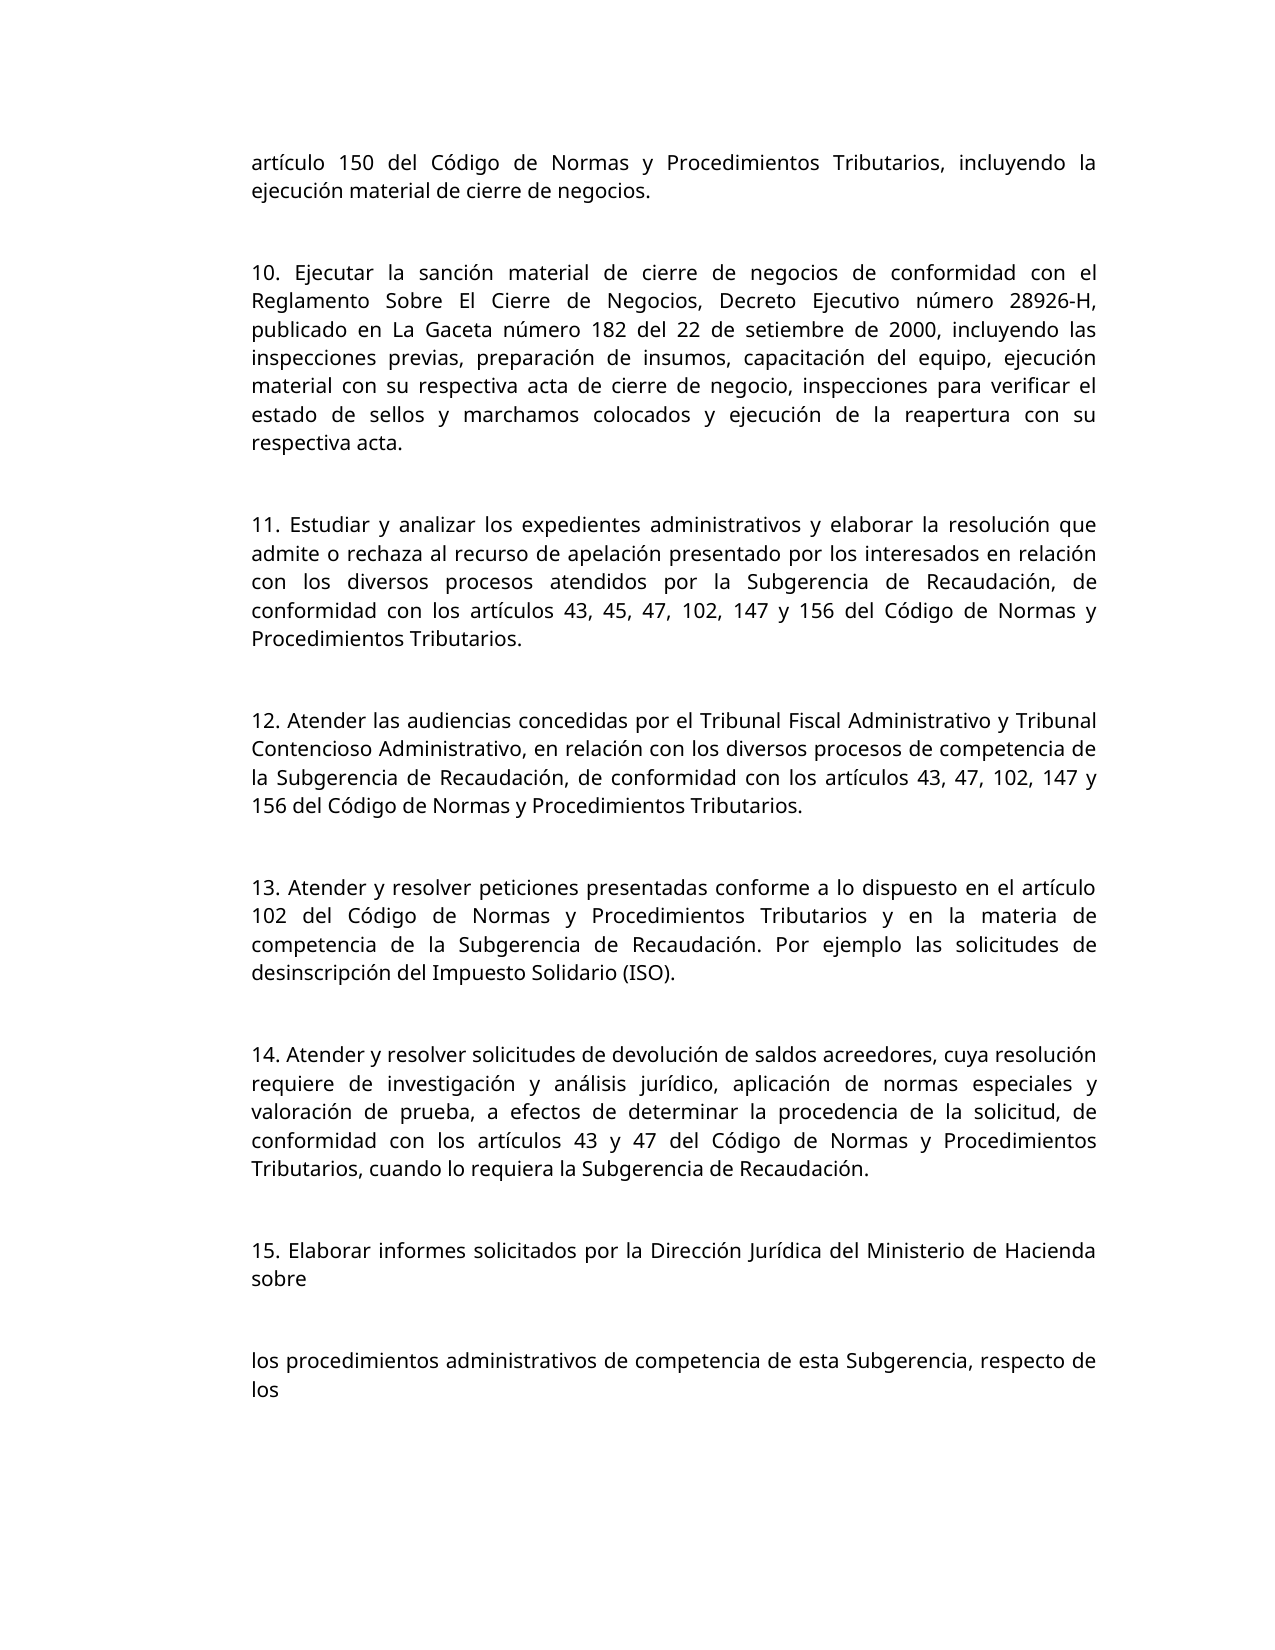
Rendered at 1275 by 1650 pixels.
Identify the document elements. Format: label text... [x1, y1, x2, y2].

text 10. Ejecutar la sanción material de cierre de negocios de conformidad con el Reglamento Sobre El Cierre de Negocios, Decreto Ejecutivo número 28926-H, publicado en La Gaceta número 182 del 22 de setiembre de 2000, incluyendo las inspecciones previas, preparación de insumos, capacitación del equipo, ejecución material con su respectiva acta de cierre de negocio, inspecciones para verificar el estado de sellos y marchamos colocados y ejecución de la reapertura con su respectiva acta. [251, 258, 1098, 457]
text los procedimientos administrativos de competencia de esta Subgerencia, respecto de los [251, 1346, 1098, 1403]
text 12. Atender las audiencias concedidas por el Tribunal Fiscal Administrativo y Tribunal Contencioso Administrativo, en relación con los diversos procesos de competencia de la Subgerencia de Recaudación, de conformidad con los artículos 43, 47, 102, 147 y 156 del Código de Normas y Procedimientos Tributarios. [251, 706, 1098, 820]
text 11. Estudiar y analizar los expedientes administrativos y elaborar la resolución que admite o rechaza al recurso de apelación presentado por los interesados en relación con los diversos procesos atendidos por la Subgerencia de Recaudación, de conformidad con los artículos 43, 45, 47, 102, 147 y 156 del Código de Normas y Procedimientos Tributarios. [251, 510, 1098, 653]
text 15. Elaborar informes solicitados por la Dirección Jurídica del Ministerio de Hacienda sobre [251, 1236, 1098, 1293]
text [251, 148, 1098, 204]
text 14. Atender y resolver solicitudes de devolución de saldos acreedores, cuya resolución requiere de investigación y análisis jurídico, aplicación de normas especiales y valoración de prueba, a efectos de determinar la procedencia de la solicitud, de conformidad con los artículos 43 y 47 del Código de Normas y Procedimientos Tributarios, cuando lo requiera la Subgerencia de Recaudación. [251, 1040, 1098, 1183]
text 13. Atender y resolver peticiones presentadas conforme a lo dispuesto en el artículo 102 del Código de Normas y Procedimientos Tributarios y en la materia de competencia de la Subgerencia de Recaudación. Por ejemplo las solicitudes de desinscripción del Impuesto Solidario (ISO). [251, 873, 1098, 987]
